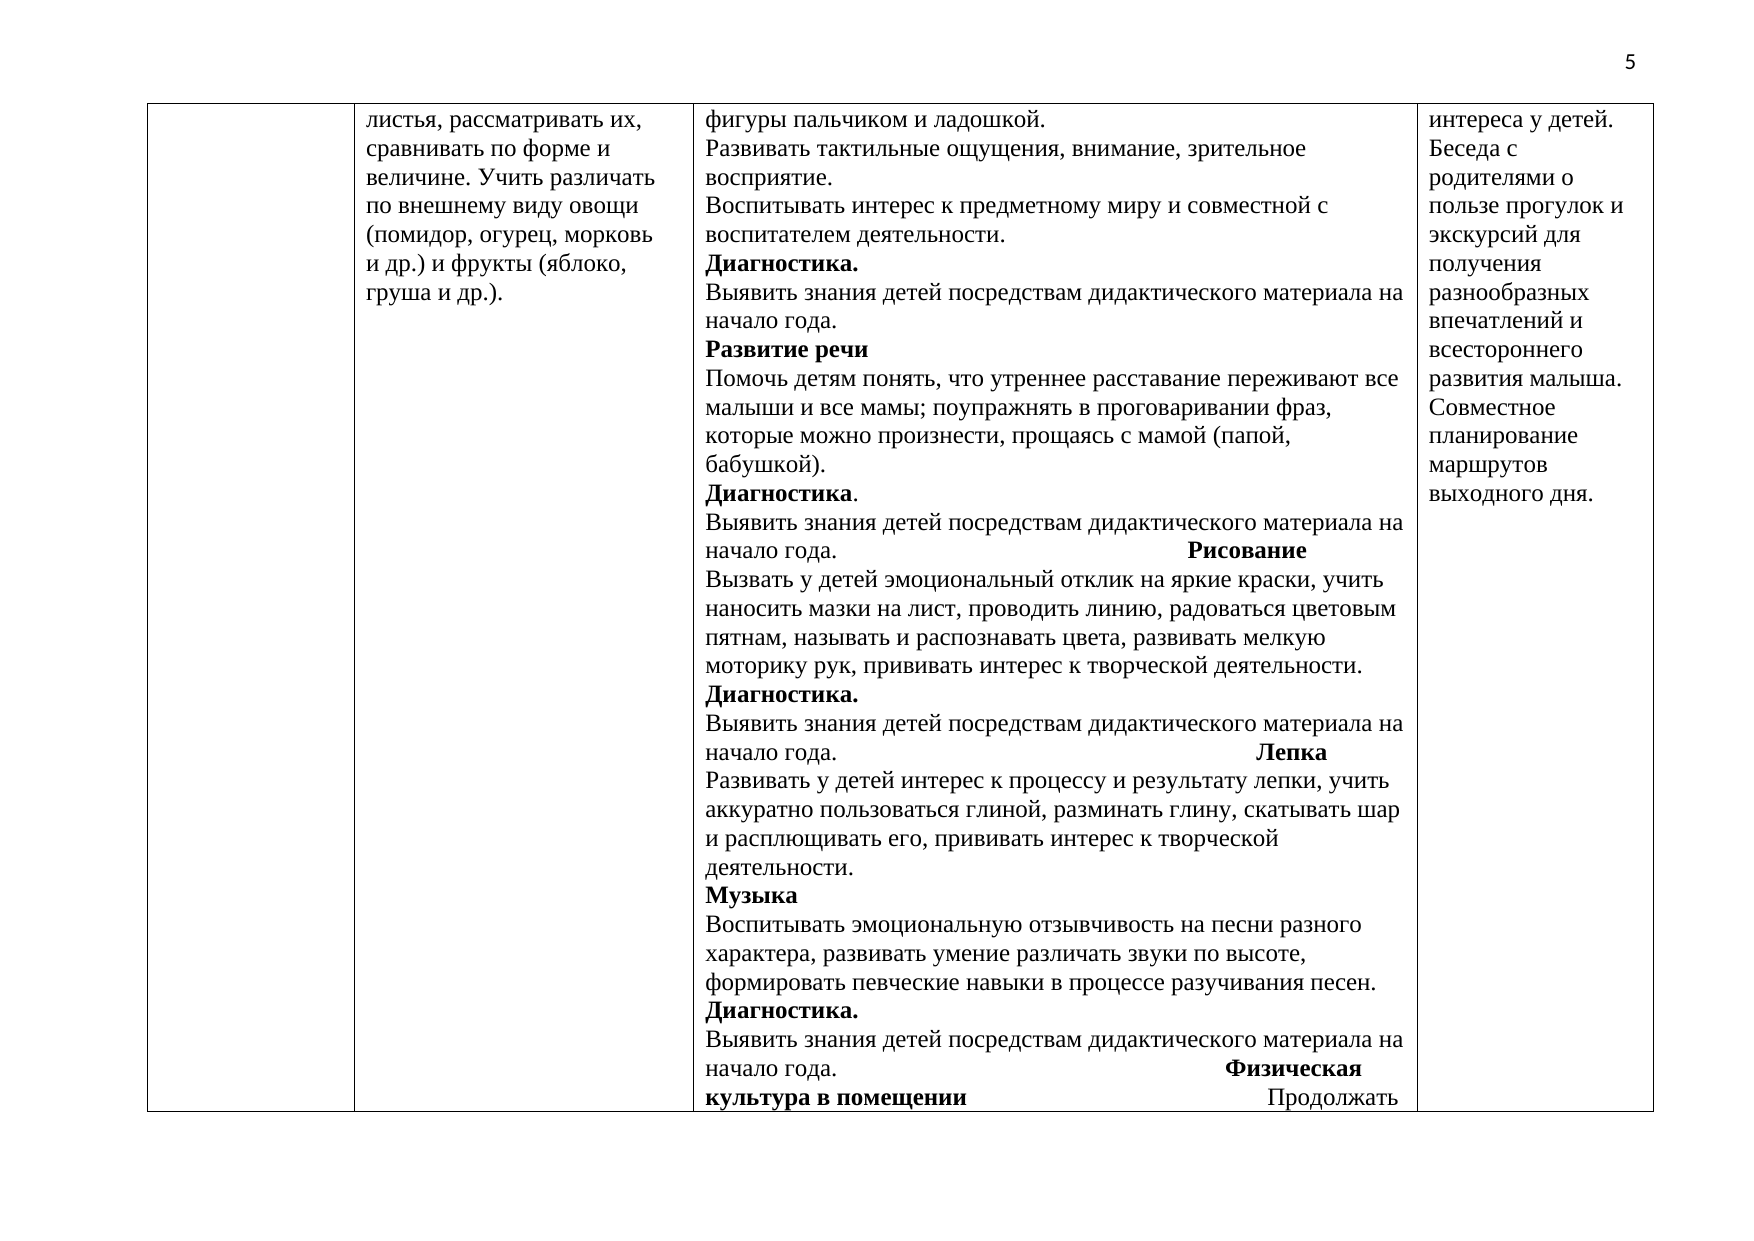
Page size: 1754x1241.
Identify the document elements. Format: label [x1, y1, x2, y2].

table_cell [1418, 104, 1653, 1111]
table_cell [694, 104, 1417, 1111]
table_cell [148, 104, 354, 1111]
table_cell [355, 104, 693, 1111]
